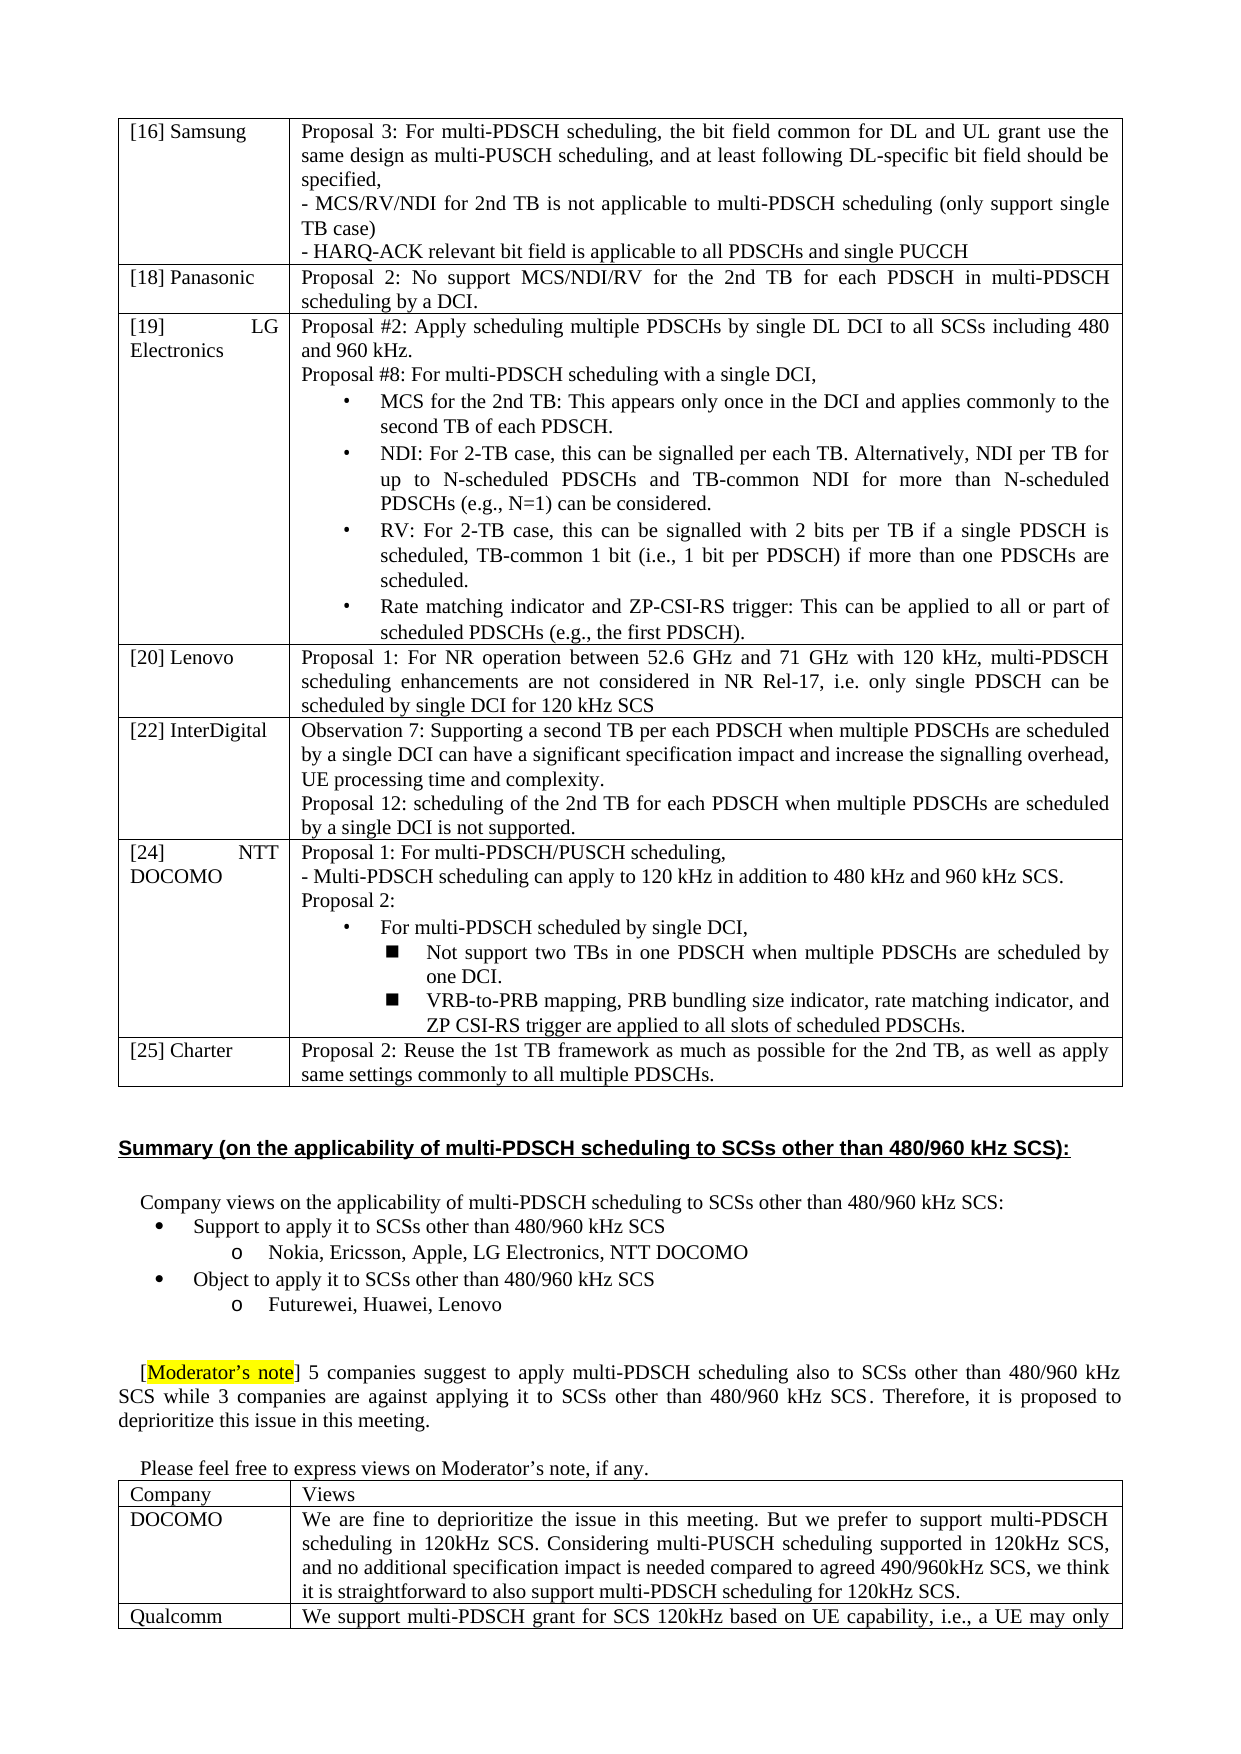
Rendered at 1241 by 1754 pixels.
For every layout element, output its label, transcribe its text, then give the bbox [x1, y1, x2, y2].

table_cell Proposal 2: Reuse the 1st TB framework as much as possible for the 2nd TB, as well as apply same settings commonly to all multiple PDSCHs. [290, 1038, 1122, 1086]
table_cell Proposal 1: For multi-PDSCH/PUSCH scheduling, - Multi-PDSCH scheduling can apply to 120 kHz in addition to 480 kHz and 960 kHz SCS. Proposal 2: For multi-PDSCH scheduled by single DCI, Not support two TBs in one PDSCH when multiple PDSCHs are scheduled by one DCI. VRB-to-PRB mapping, PRB bundling size indicator, rate matching indicator, and ZP CSI-RS trigger are applied to all slots of scheduled PDSCHs. [290, 840, 1122, 1037]
table_cell [20] Lenovo [119, 645, 289, 717]
list Futurewei, Huawei, Lenovo [231, 1292, 1122, 1318]
subtitle Summary (on the applicability of multi-PDSCH scheduling to SCSs other than 480/960 kHz SCS): [118, 1136, 1122, 1160]
list Nokia, Ericsson, Apple, LG Electronics, NTT DOCOMO [231, 1239, 1122, 1265]
table_cell DOCOMO [119, 1507, 290, 1603]
table_cell We are fine to deprioritize the issue in this meeting. But we prefer to support multi-PDSCH scheduling in 120kHz SCS. Considering multi-PUSCH scheduling supported in 120kHz SCS, and no additional specification impact is needed compared to agreed 490/960kHz SCS, we think it is straightforward to also support multi-PDSCH scheduling for 120kHz SCS. [291, 1507, 1122, 1603]
list Support to apply it to SCSs other than 480/960 kHz SCS [156, 1214, 1122, 1238]
table_cell Proposal 1: For NR operation between 52.6 GHz and 71 GHz with 120 kHz, multi-PDSCH scheduling enhancements are not considered in NR Rel-17, i.e. only single PDSCH can be scheduled by single DCI for 120 kHz SCS [290, 645, 1122, 717]
table_cell [18] Panasonic [119, 265, 289, 313]
table_cell Proposal 3: For multi-PDSCH scheduling, the bit field common for DL and UL grant use the same design as multi-PUSCH scheduling, and at least following DL-specific bit field should be specified, - MCS/RV/NDI for 2nd TB is not applicable to multi-PDSCH scheduling (only support single TB case) - HARQ-ACK relevant bit field is applicable to all PDSCHs and single PUCCH [290, 119, 1122, 263]
table_cell [16] Samsung [119, 119, 289, 263]
table_header Company [119, 1481, 290, 1506]
table_cell [25] Charter [119, 1038, 289, 1086]
table_header Views [291, 1481, 1122, 1506]
table_cell Proposal #2: Apply scheduling multiple PDSCHs by single DL DCI to all SCSs including 480 and 960 kHz. Proposal #8: For multi-PDSCH scheduling with a single DCI, MCS for the 2nd TB: This appears only once in the DCI and applies commonly to the second TB of each PDSCH. NDI: For 2-TB case, this can be signalled per each TB. Alternatively, NDI per TB for up to N-scheduled PDSCHs and TB-common NDI for more than N-scheduled PDSCHs (e.g., N=1) can be considered. RV: For 2-TB case, this can be signalled with 2 bits per TB if a single PDSCH is scheduled, TB-common 1 bit (i.e., 1 bit per PDSCH) if more than one PDSCHs are scheduled. Rate matching indicator and ZP-CSI-RS trigger: This can be applied to all or part of scheduled PDSCHs (e.g., the first PDSCH). [290, 314, 1122, 644]
list Object to apply it to SCSs other than 480/960 kHz SCS [156, 1267, 1122, 1291]
text [Moderator’s note] 5 companies suggest to apply multi-PDSCH scheduling also to SCSs other than 480/960 kHz SCS while 3 companies are against applying it to SCSs other than 480/960 kHz SCS. Therefore, it is proposed to deprioritize this issue in this meeting. [118, 1360, 1122, 1432]
table_cell [22] InterDigital [119, 718, 289, 839]
table_cell [19] LG Electronics [119, 314, 289, 644]
table_cell Qualcomm [119, 1604, 290, 1628]
table_cell [24] NTT DOCOMO [119, 840, 289, 1037]
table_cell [291, 1604, 1122, 1628]
table_cell Observation 7: Supporting a second TB per each PDSCH when multiple PDSCHs are scheduled by a single DCI can have a significant specification impact and increase the signalling overhead, UE processing time and complexity. Proposal 12: scheduling of the 2nd TB for each PDSCH when multiple PDSCHs are scheduled by a single DCI is not supported. [290, 718, 1122, 839]
text Please feel free to express views on Moderator’s note, if any. [118, 1456, 1122, 1480]
table_cell Proposal 2: No support MCS/NDI/RV for the 2nd TB for each PDSCH in multi-PDSCH scheduling by a DCI. [290, 265, 1122, 313]
text Company views on the applicability of multi-PDSCH scheduling to SCSs other than 480/960 kHz SCS: [118, 1190, 1122, 1214]
